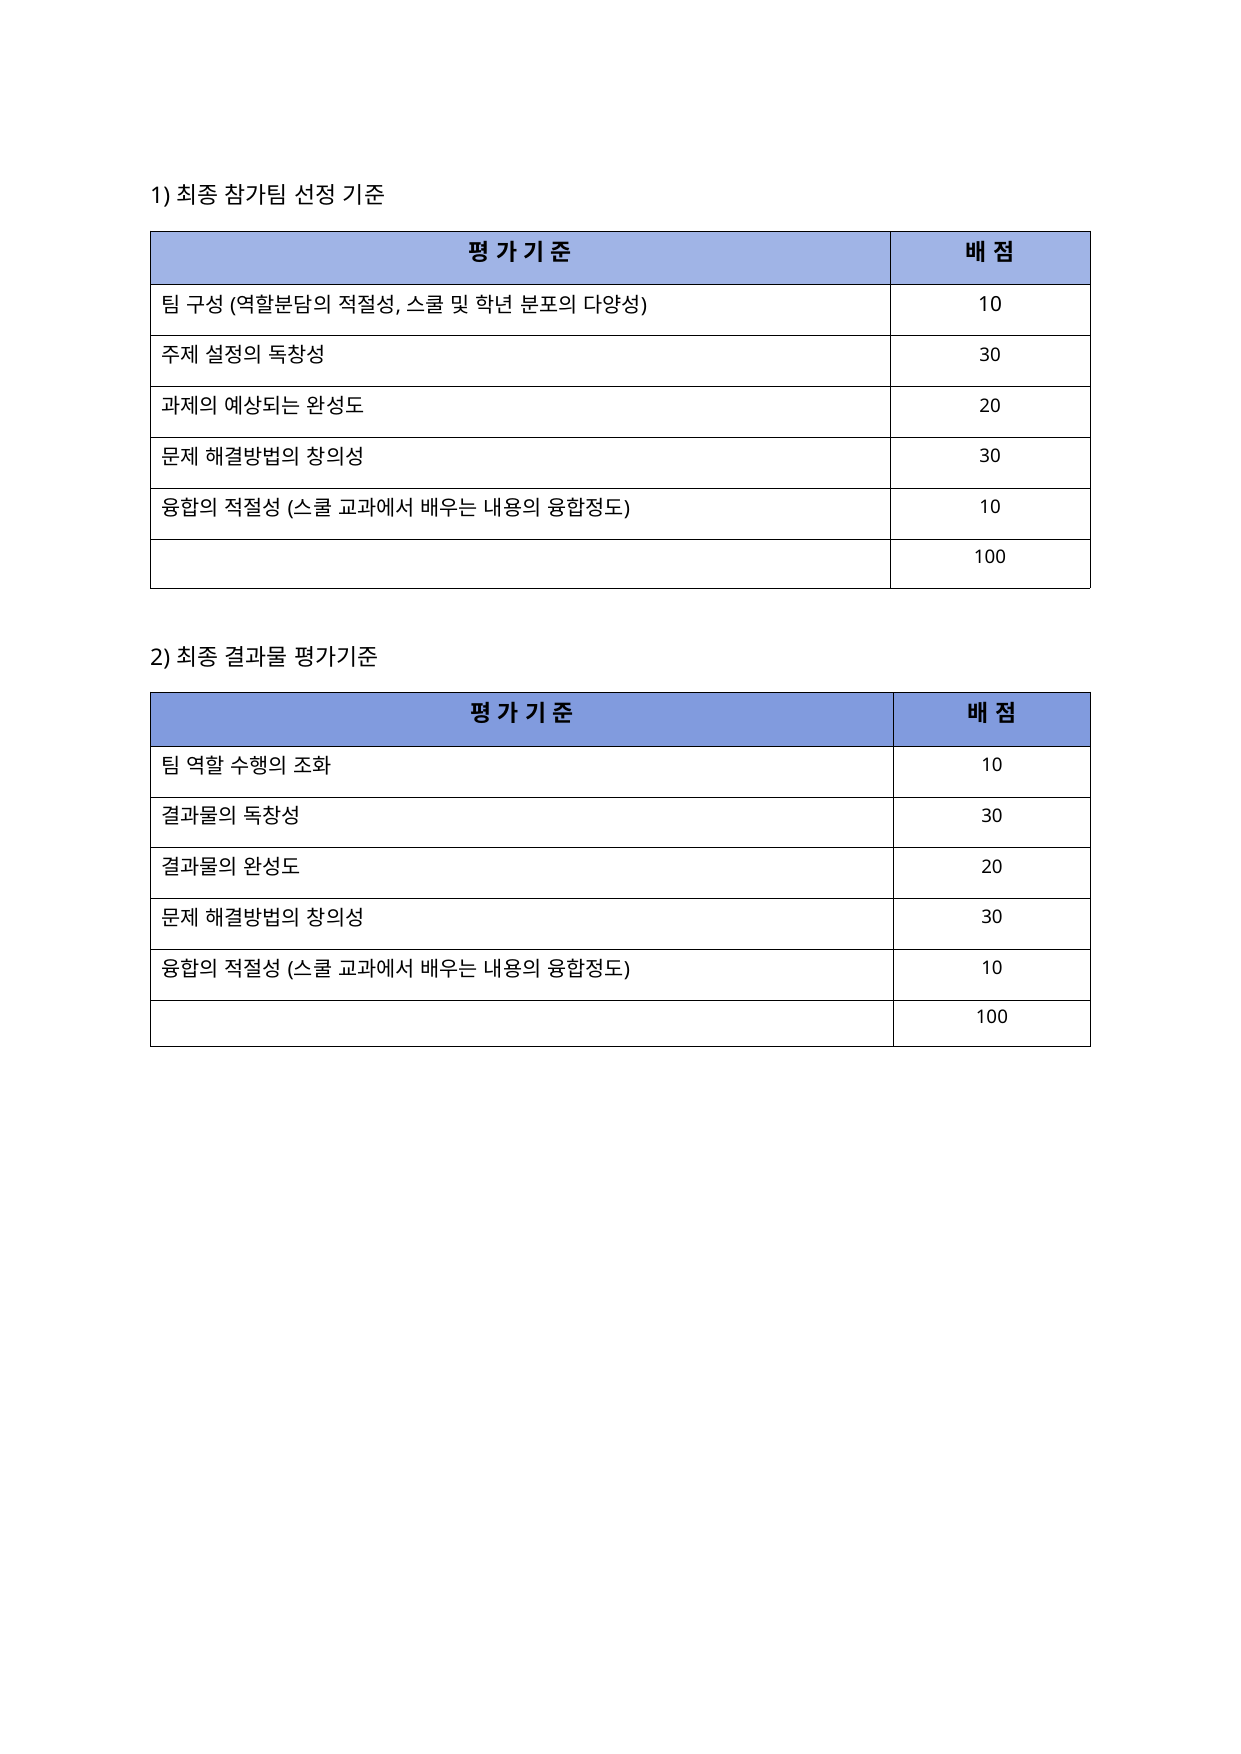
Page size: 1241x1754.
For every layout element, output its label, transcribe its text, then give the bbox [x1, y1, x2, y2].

table_cell 팀 역할 수행의 조화 [151, 747, 893, 796]
table_cell [151, 540, 890, 588]
table_cell 10 [891, 489, 1090, 539]
table_header 평 가 기 준 [151, 693, 893, 746]
table_cell 문제 해결방법의 창의성 [151, 438, 890, 488]
table_header 평 가 기 준 [151, 232, 890, 284]
table_cell 결과물의 완성도 [151, 848, 893, 898]
table_cell 10 [894, 950, 1090, 1000]
table_cell 10 [891, 285, 1090, 335]
table_cell 20 [891, 387, 1090, 437]
table_cell 30 [894, 798, 1090, 847]
table_cell [151, 1001, 893, 1046]
table_cell 30 [894, 899, 1090, 949]
table_cell 융합의 적절성 (스쿨 교과에서 배우는 내용의 융합정도) [151, 489, 890, 539]
table_cell 10 [894, 747, 1090, 796]
table_cell 30 [891, 438, 1090, 488]
table_cell 팀 구성 (역할분담의 적절성, 스쿨 및 학년 분포의 다양성) [151, 285, 890, 335]
table_cell 20 [894, 848, 1090, 898]
table_cell 100 [891, 540, 1090, 588]
table_header 배 점 [894, 693, 1090, 746]
table_cell 과제의 예상되는 완성도 [151, 387, 890, 437]
table_cell 100 [894, 1001, 1090, 1046]
table_cell 30 [891, 336, 1090, 386]
table_cell 융합의 적절성 (스쿨 교과에서 배우는 내용의 융합정도) [151, 950, 893, 1000]
text 2) 최종 결과물 평가기준 [150, 638, 1090, 672]
table_cell 주제 설정의 독창성 [151, 336, 890, 386]
table_cell 문제 해결방법의 창의성 [151, 899, 893, 949]
table_cell 결과물의 독창성 [151, 798, 893, 847]
text 1) 최종 참가팀 선정 기준 [150, 177, 1090, 211]
table_header 배 점 [891, 232, 1090, 284]
